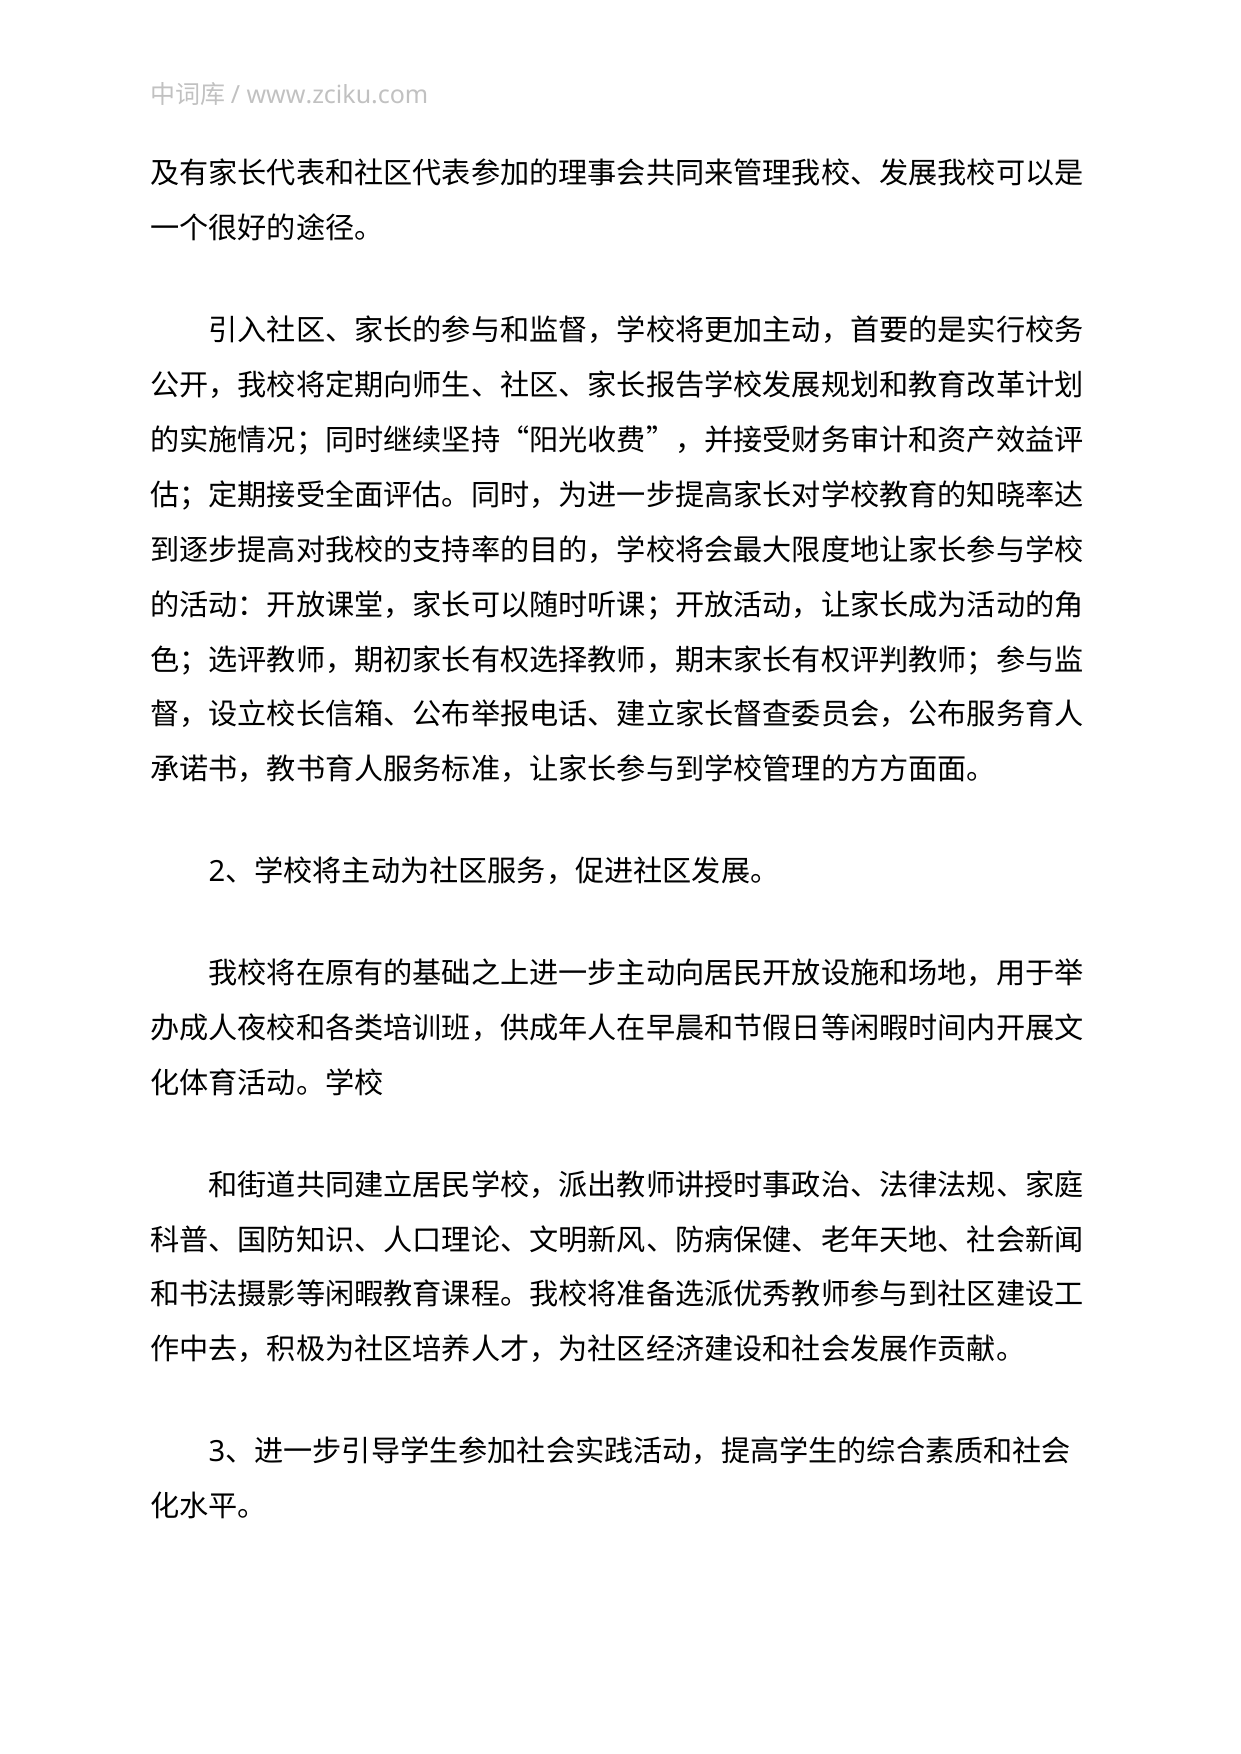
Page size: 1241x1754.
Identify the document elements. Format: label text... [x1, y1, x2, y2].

text 我校将在原有的基础之上进一步主动向居民开放设施和场地，用于举办成人夜校和各类培训班，供成年人在早晨和节假日等闲暇时间内开展文化体育活动。学校 [150, 949, 1090, 1102]
text 3、进一步引导学生参加社会实践活动，提高学生的综合素质和社会化水平。 [150, 1428, 1090, 1525]
text 2、学校将主动为社区服务，促进社区发展。 [150, 848, 1090, 890]
text 引入社区、家长的参与和监督，学校将更加主动，首要的是实行校务公开，我校将定期向师生、社区、家长报告学校发展规划和教育改革计划的实施情况；同时继续坚持“阳光收费”，并接受财务审计和资产效益评估；定期接受全面评估。同时，为进一步提高家长对学校教育的知晓率达到逐步提高对我校的支持率的目的，学校将会最大限度地让家长参与学校的活动：开放课堂，家长可以随时听课；开放活动，让家长成为活动的角色；选评教师，期初家长有权选择教师，期末家长有权评判教师；参与监督，设立校长信箱、公布举报电话、建立家长督查委员会，公布服务育人承诺书，教书育人服务标准，让家长参与到学校管理的方方面面。 [150, 307, 1090, 788]
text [150, 150, 1090, 247]
text 和街道共同建立居民学校，派出教师讲授时事政治、法律法规、家庭科普、国防知识、人口理论、文明新风、防病保健、老年天地、社会新闻和书法摄影等闲暇教育课程。我校将准备选派优秀教师参与到社区建设工作中去，积极为社区培养人才，为社区经济建设和社会发展作贡献。 [150, 1161, 1090, 1368]
